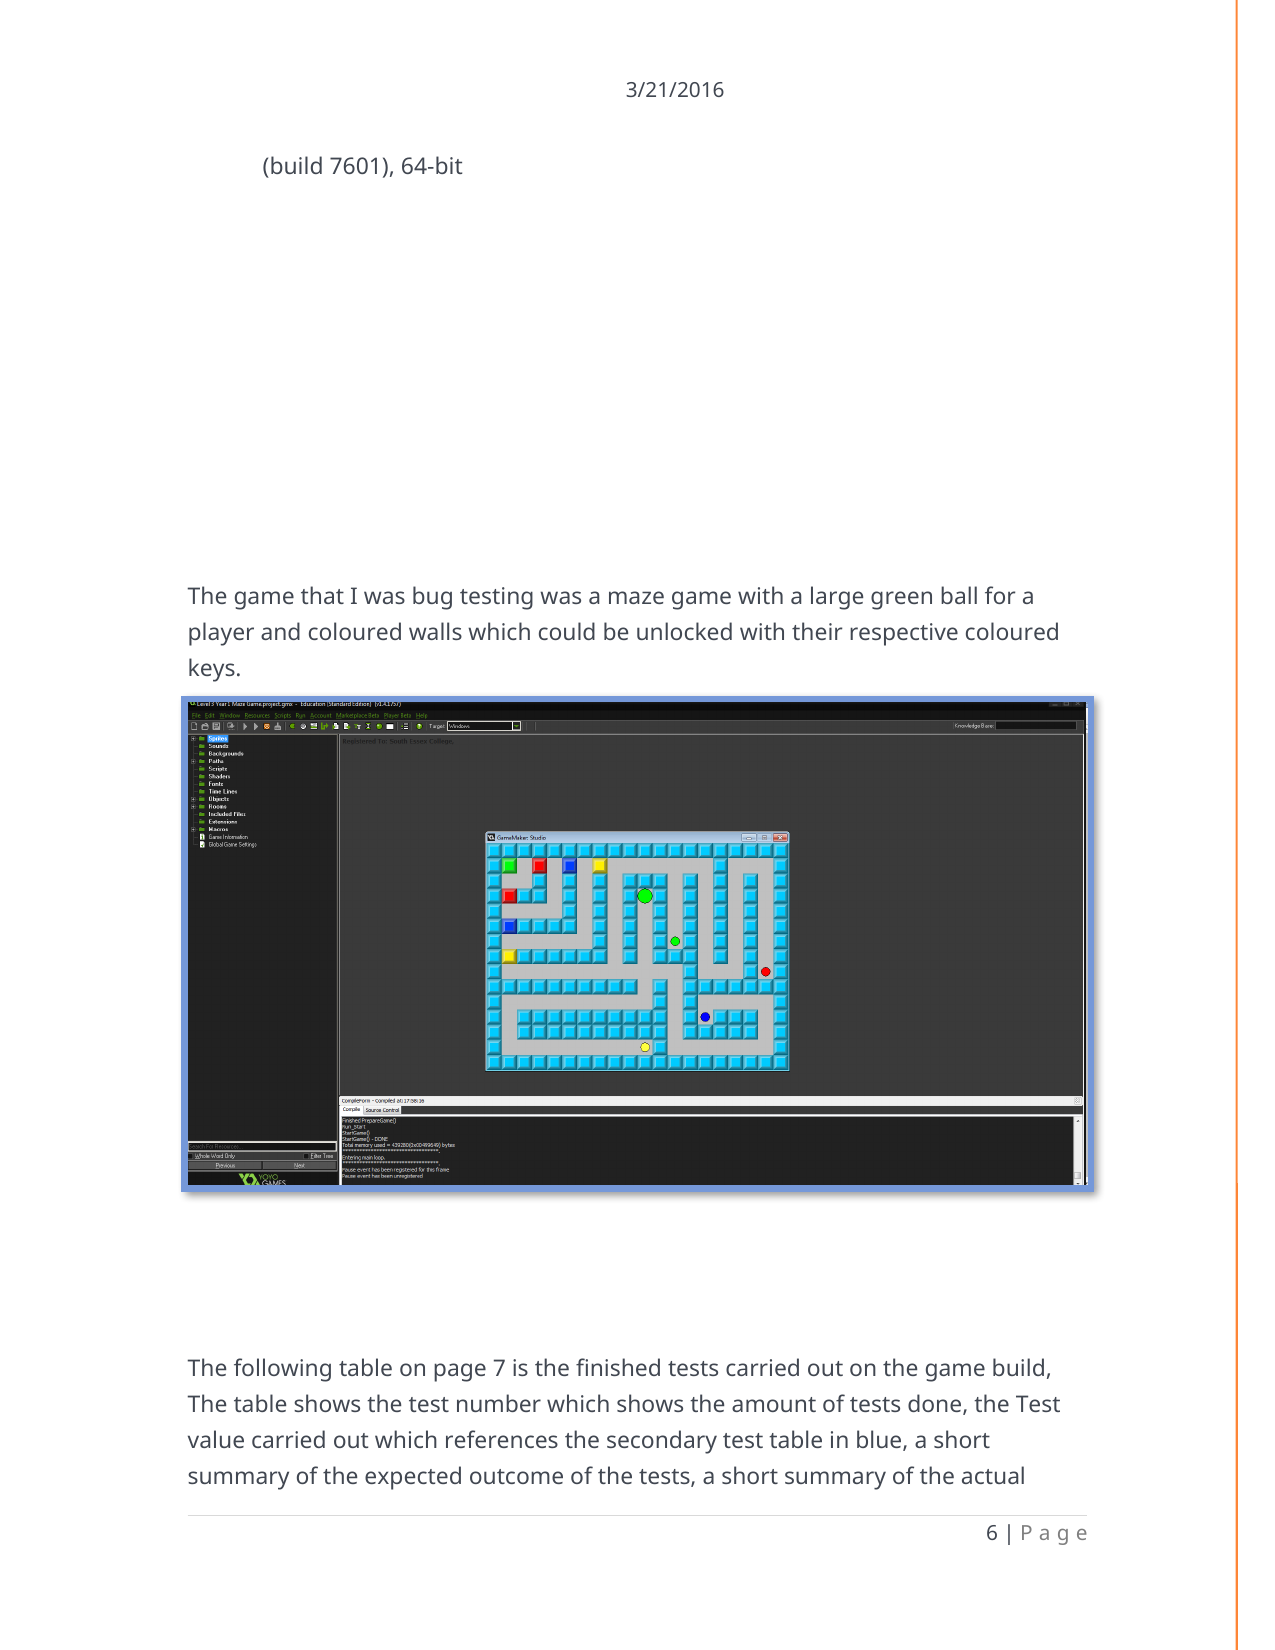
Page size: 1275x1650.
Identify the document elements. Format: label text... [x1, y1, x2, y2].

text The game that I was bug testing was a maze game with a large green ball for a player and coloured walls which could be unlocked with their respective coloured keys. [187, 580, 1087, 683]
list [225, 150, 1087, 181]
picture [188, 702, 1088, 1185]
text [187, 1352, 1087, 1491]
